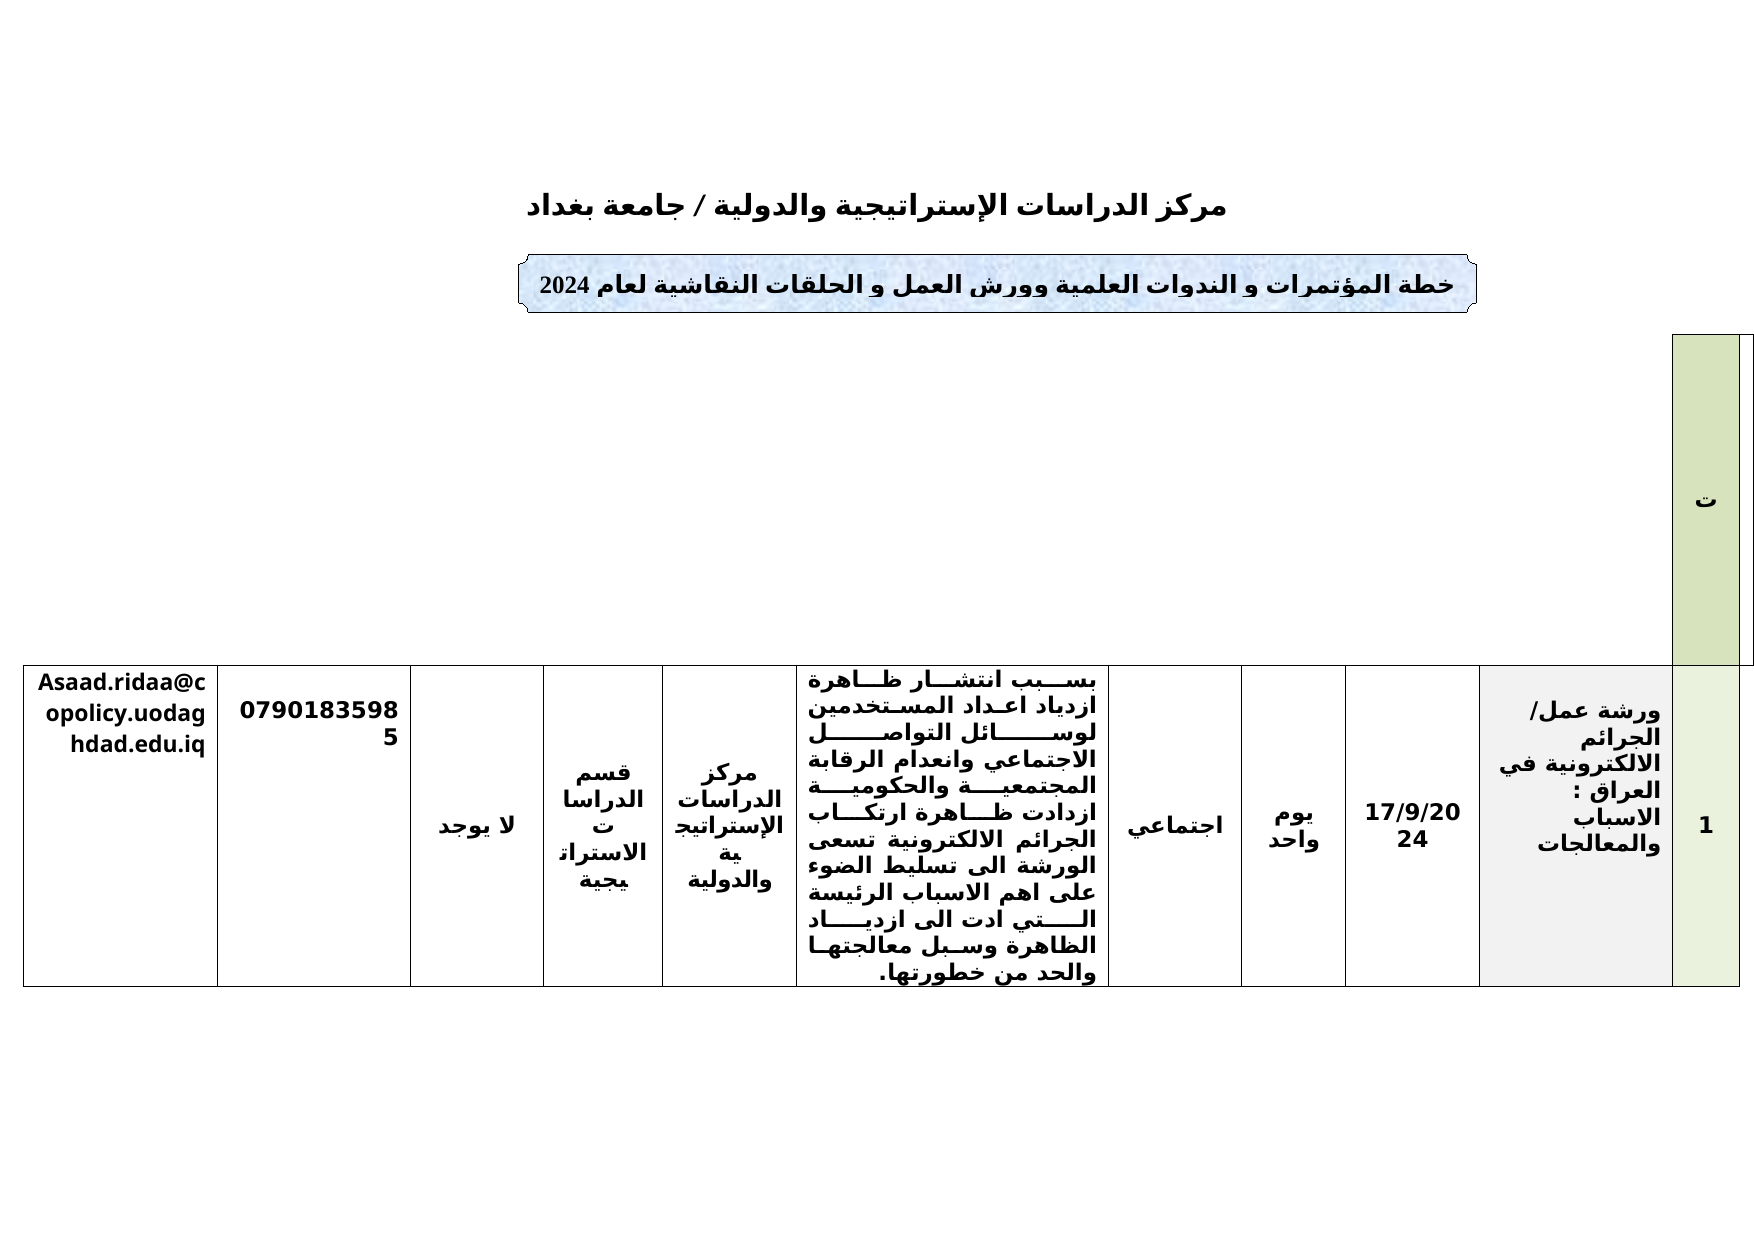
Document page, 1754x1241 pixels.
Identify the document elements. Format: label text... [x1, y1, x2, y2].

table_cell مركز الدراسات الإستراتيجية والدولية [663, 666, 796, 986]
table_cell قسم الدراسات الاستراتيجية [544, 666, 662, 986]
table_cell بسبب انتشار ظاهرة ازدياد اعداد المستخدمين لوسائل التواصل الاجتماعي وانعدام الرقابة المجتمعية والحكومية ازدادت ظاهرة ارتكاب الجرائم الالكترونية تسعى الورشة الى تسليط الضوء على اهم الاسباب الرئيسة التي ادت الى ازدياد الظاهرة وسبل معالجتها والحد من خطورتها. [797, 666, 1108, 986]
table_cell ورشة عمل/ الجرائم الالكترونية في العراق : الاسباب والمعالجات [1480, 666, 1672, 986]
table_cell اجتماعي [1109, 666, 1241, 986]
table_cell لا يوجد [411, 666, 543, 986]
table_cell Asaad.ridaa@copolicy.uodaghdad.edu.iq [24, 666, 217, 986]
table_cell يوم واحد [1242, 666, 1345, 986]
picture [519, 254, 1477, 313]
table_cell 1 [1673, 666, 1739, 986]
text مركز الدراسات الإستراتيجية والدولية / جامعة بغداد [150, 187, 1604, 223]
table_header ت [1673, 335, 1739, 665]
table_cell 07901835985 [218, 666, 410, 986]
table_cell 17/9/2024 [1346, 666, 1479, 986]
